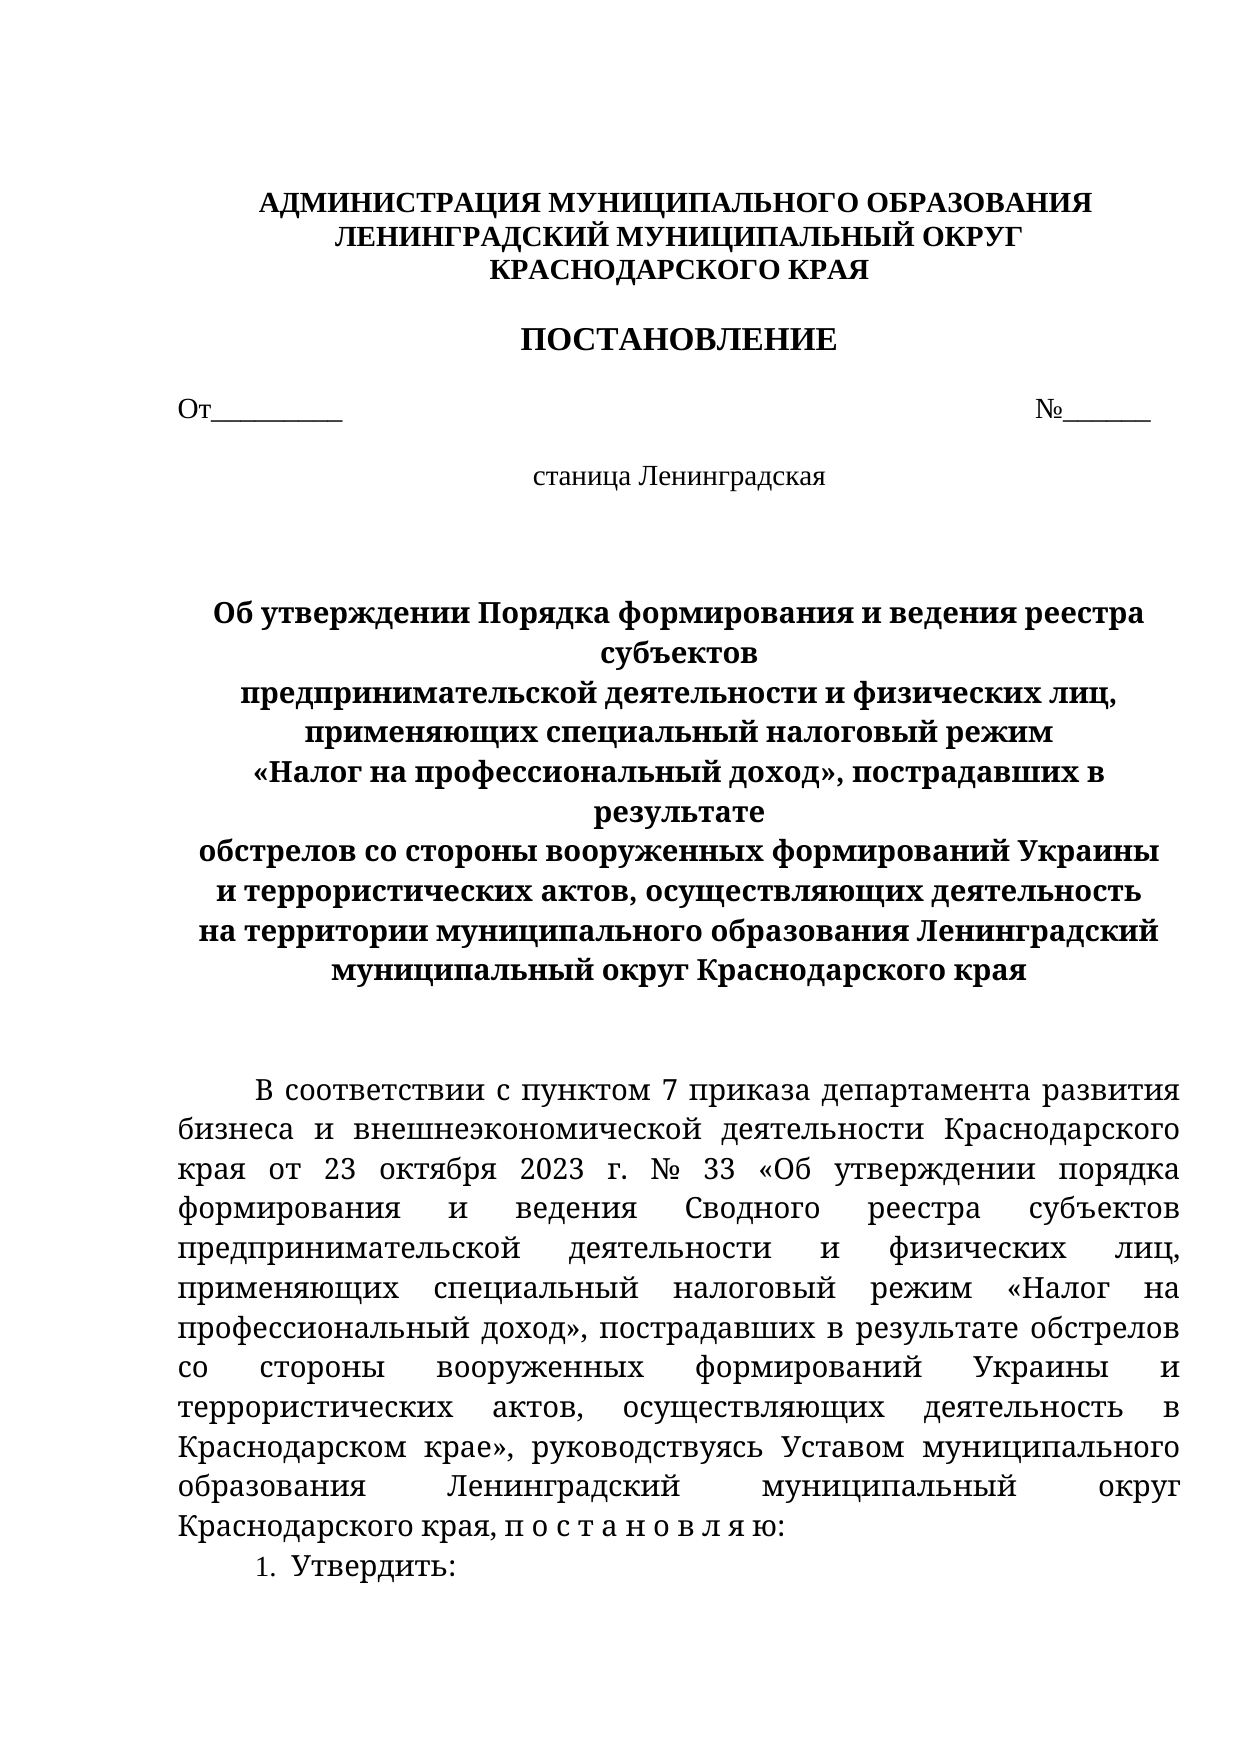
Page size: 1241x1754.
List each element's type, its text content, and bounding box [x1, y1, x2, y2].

text От_________ №______ [177, 391, 1181, 425]
text и террористических актов, осуществляющих деятельность [177, 870, 1181, 910]
text применяющих специальный налоговый режим [177, 712, 1181, 751]
list Утвердить: [177, 1545, 1181, 1585]
text обстрелов со стороны вооруженных формирований Украины [177, 831, 1181, 870]
text КРАСНОДАРСКОГО КРАЯ [177, 252, 1181, 286]
text В соответствии с пунктом 7 приказа департамента развития бизнеса и внешнеэкономической деятельности Краснодарского края от 23 октября 2023 г. № 33 «Об утверждении порядка формирования и ведения Сводного реестра субъектов предпринимательской деятельности и физических лиц, применяющих специальный налоговый режим «Налог на профессиональный доход», пострадавших в результате обстрелов со стороны вооруженных формирований Украины и террористических актов, осуществляющих деятельность в Краснодарском крае», руководствуясь Уставом муниципального образования Ленинградский муниципальный округ Краснодарского края, п о с т а н о в л я ю: [177, 1069, 1181, 1545]
text «Налог на профессиональный доход», пострадавших в результате [177, 751, 1181, 831]
text ПОСТАНОВЛЕНИЕ [177, 319, 1181, 358]
text АДМИНИСТРАЦИЯ МУНИЦИПАЛЬНОГО ОБРАЗОВАНИЯ ЛЕНИНГРАДСКИЙ МУНИЦИПАЛЬНЫЙ ОКРУГ [177, 185, 1181, 252]
text на территории муниципального образования Ленинградский муниципальный округ Краснодарского края [177, 910, 1181, 989]
text станица Ленинградская [177, 458, 1181, 492]
text Об утверждении Порядка формирования и ведения реестра субъектов предпринимательской деятельности и физических лиц, [177, 592, 1181, 712]
